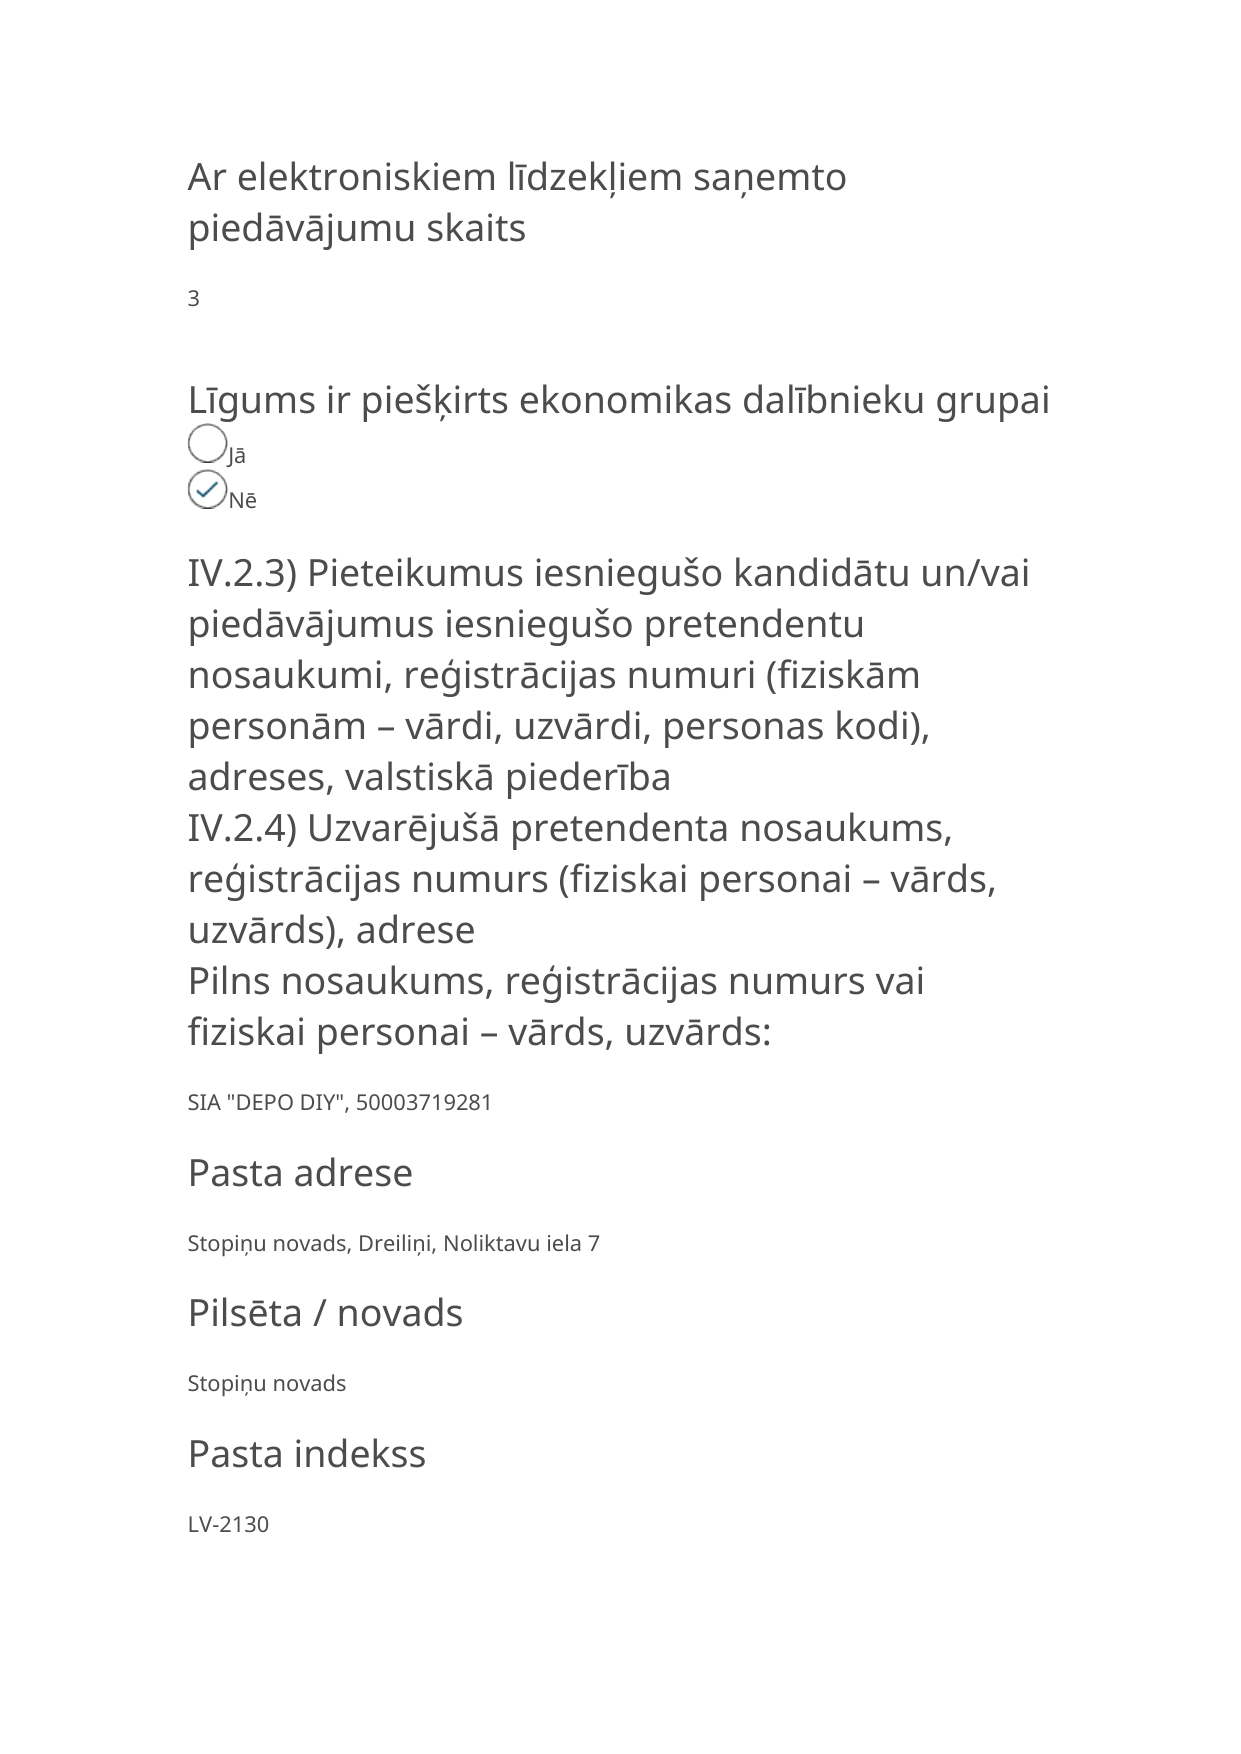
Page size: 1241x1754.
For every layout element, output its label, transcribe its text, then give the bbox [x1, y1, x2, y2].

text IV.2.4) Uzvarējušā pretendenta nosaukums, reģistrācijas numurs (fiziskai personai – vārds, uzvārds), adrese [187, 801, 1053, 954]
picture [187, 469, 229, 509]
text Ar elektroniskiem līdzekļiem saņemto piedāvājumu skaits [187, 150, 1053, 252]
text Pasta indekss [187, 1427, 1053, 1478]
text 3 [187, 281, 1053, 312]
text Jā [187, 424, 1053, 469]
text LV-2130 [187, 1507, 1053, 1539]
text Nē [187, 469, 1053, 515]
text IV.2.3) Pieteikumus iesniegušo kandidātu un/vai piedāvājumus iesniegušo pretendentu nosaukumi, reģistrācijas numuri (fiziskām personām – vārdi, uzvārdi, personas kodi), adreses, valstiskā piederība [187, 546, 1053, 801]
picture [187, 423, 229, 463]
text Līgums ir piešķirts ekonomikas dalībnieku grupai [187, 373, 1053, 424]
text Stopiņu novads [187, 1367, 1053, 1398]
text SIA "DEPO DIY", 50003719281 [187, 1086, 1053, 1117]
text Pilns nosaukums, reģistrācijas numurs vai fiziskai personai – vārds, uzvārds: [187, 954, 1053, 1056]
text Pilsēta / novads [187, 1287, 1053, 1338]
text Stopiņu novads, Dreiliņi, Noliktavu iela 7 [187, 1226, 1053, 1257]
text Pasta adrese [187, 1146, 1053, 1197]
